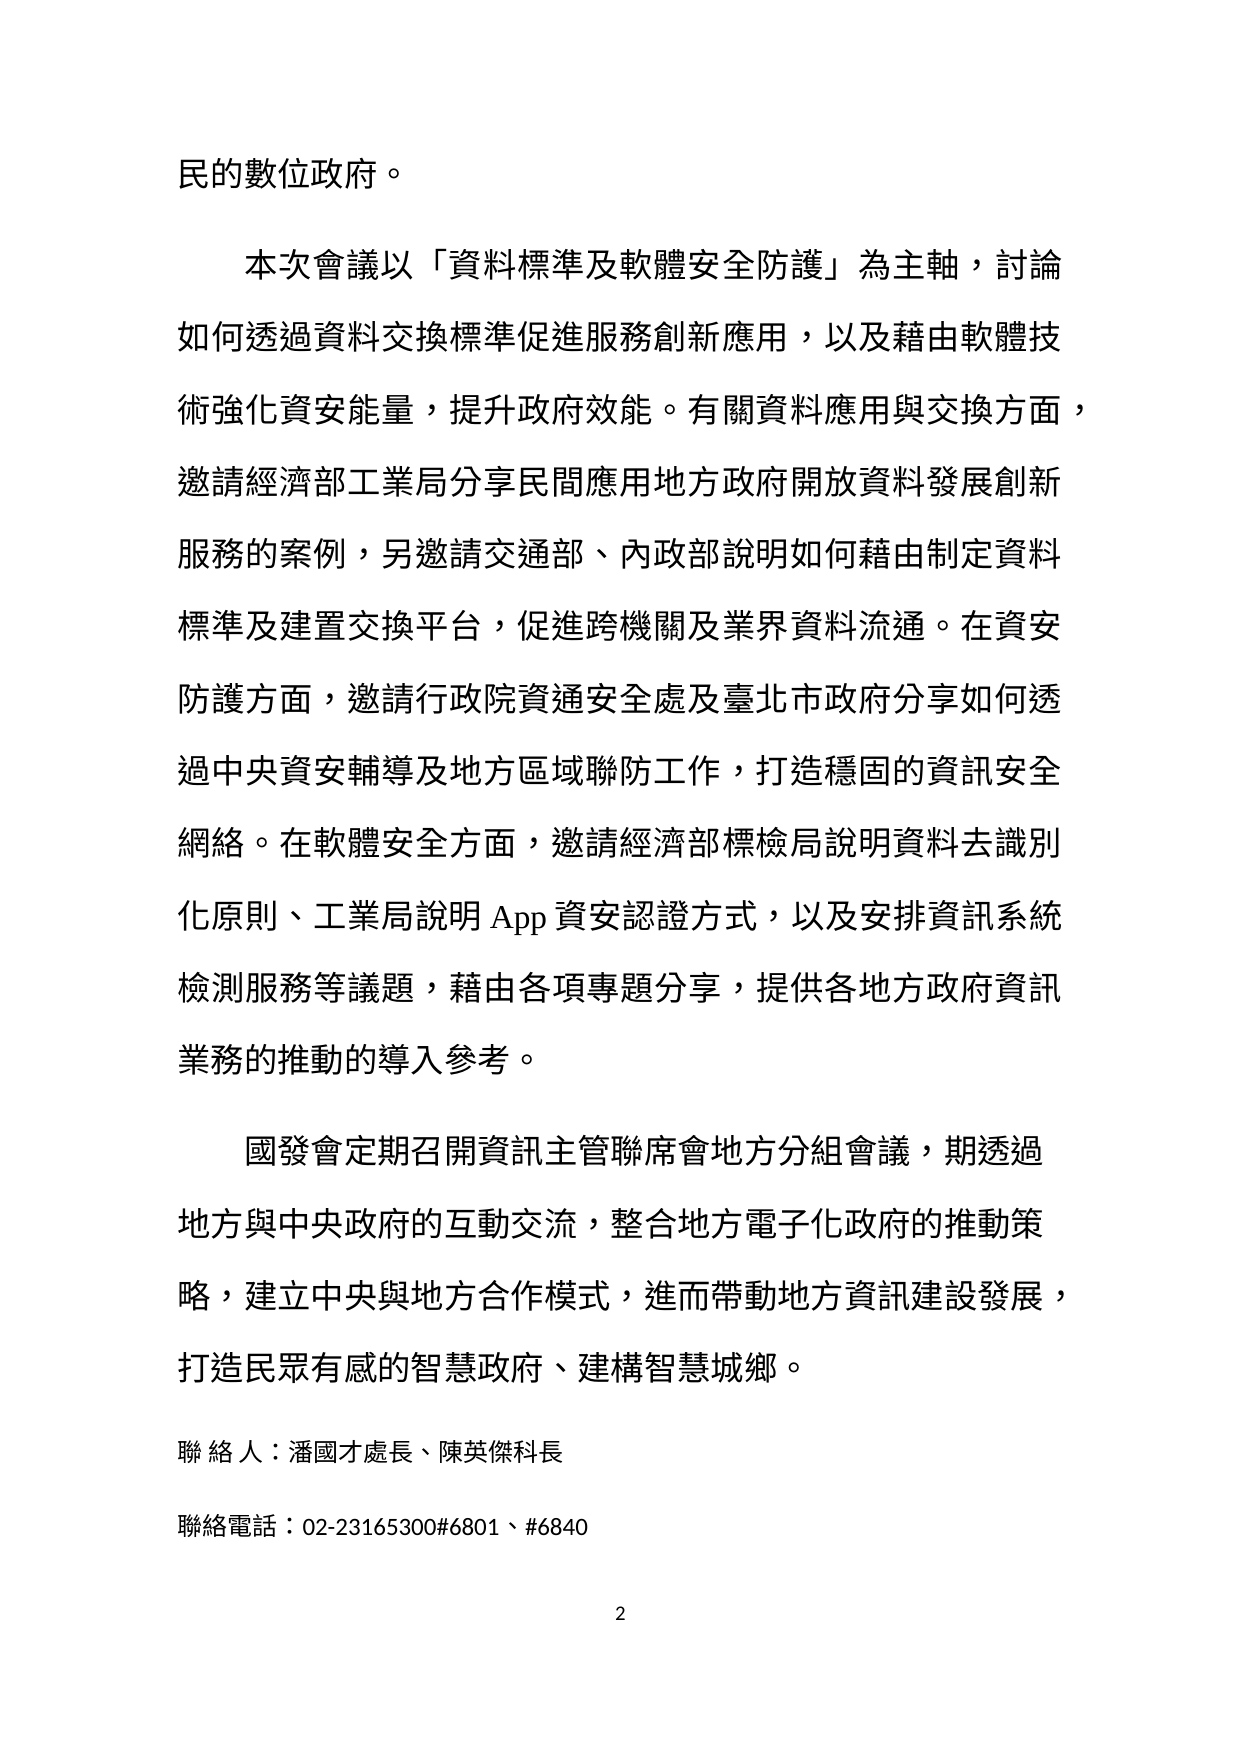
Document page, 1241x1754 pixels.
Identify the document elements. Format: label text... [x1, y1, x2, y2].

text 聯絡電話：02-23165300#6801、#6840 [177, 1506, 1063, 1542]
text 聯 絡 人：潘國才處長、陳英傑科長 [177, 1433, 1063, 1469]
text 本次會議以「資料標準及軟體安全防護」為主軸，討論如何透過資料交換標準促進服務創新應用，以及藉由軟體技術強化資安能量，提升政府效能。有關資料應用與交換方面，邀請經濟部工業局分享民間應用地方政府開放資料發展創新服務的案例，另邀請交通部、內政部說明如何藉由制定資料標準及建置交換平台，促進跨機關及業界資料流通。在資安防護方面，邀請行政院資通安全處及臺北市政府分享如何透過中央資安輔導及地方區域聯防工作，打造穩固的資訊安全網絡。在軟體安全方面，邀請經濟部標檢局說明資料去識別化原則、工業局說明App資安認證方式，以及安排資訊系統檢測服務等議題，藉由各項專題分享，提供各地方政府資訊業務的推動的導入參考。 [177, 239, 1063, 1082]
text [177, 148, 1063, 196]
text 國發會定期召開資訊主管聯席會地方分組會議，期透過地方與中央政府的互動交流，整合地方電子化政府的推動策略，建立中央與地方合作模式，進而帶動地方資訊建設發展，打造民眾有感的智慧政府、建構智慧城鄉。 [177, 1125, 1063, 1390]
